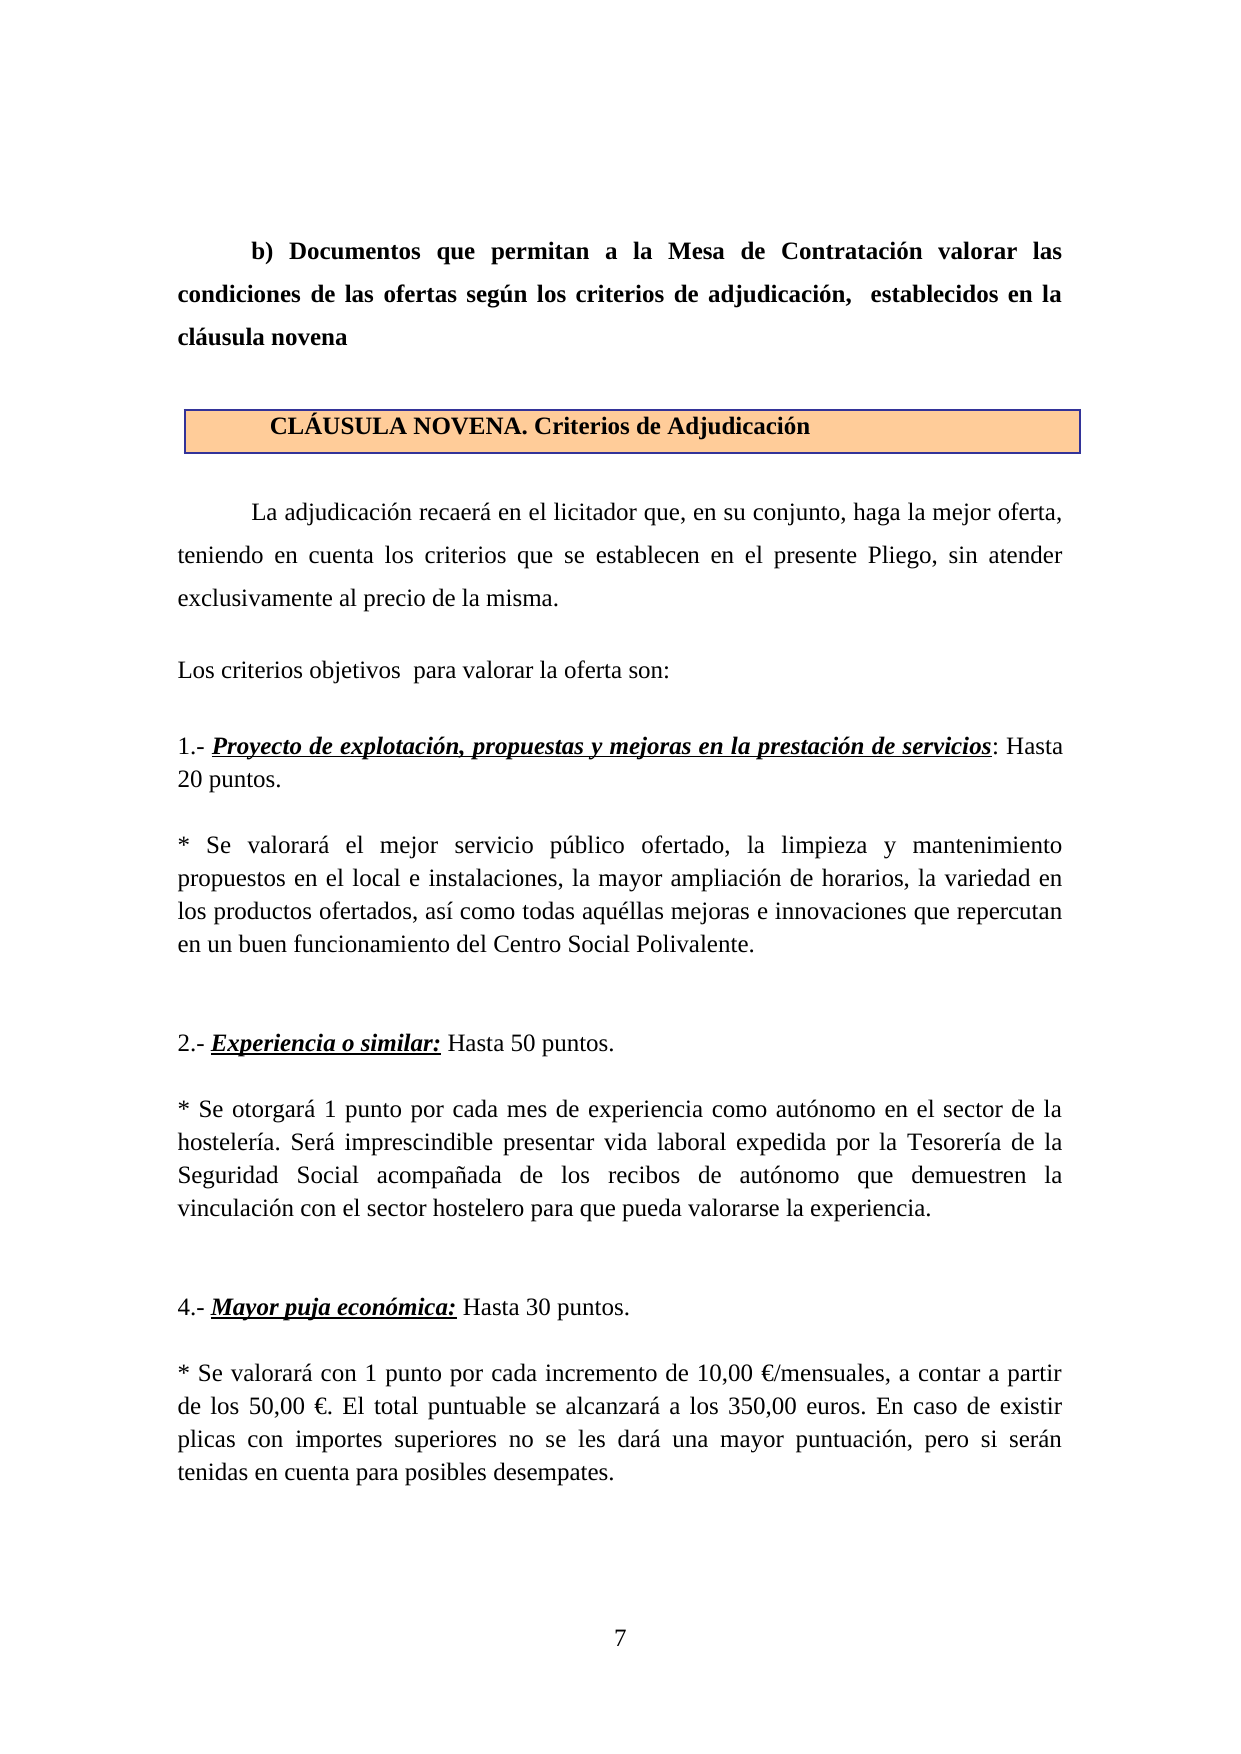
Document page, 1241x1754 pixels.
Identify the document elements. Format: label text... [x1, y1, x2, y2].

text La adjudicación recaerá en el licitador que, en su conjunto, haga la mejor oferta, teniendo en cuenta los criterios que se establecen en el presente Pliego, sin atender exclusivamente al precio de la misma. [177, 497, 1063, 612]
table_header CLÁUSULA NOVENA. Criterios de Adjudicación [186, 411, 1079, 452]
text Los criterios objetivos para valorar la oferta son: [177, 655, 1063, 684]
text * Se valorará con 1 punto por cada incremento de 10,00 €/mensuales, a contar a partir de los 50,00 €. El total puntuable se alcanzará a los 350,00 euros. En caso de existir plicas con importes superiores no se les dará una mayor puntuación, pero si serán tenidas en cuenta para posibles desempates. [177, 1358, 1063, 1486]
text b) Documentos que permitan a la Mesa de Contratación valorar las condiciones de las ofertas según los criterios de adjudicación, establecidos en la cláusula novena [177, 236, 1063, 351]
text * Se otorgará 1 punto por cada mes de experiencia como autónomo en el sector de la hostelería. Será imprescindible presentar vida laboral expedida por la Tesorería de la Seguridad Social acompañada de los recibos de autónomo que demuestren la vinculación con el sector hostelero para que pueda valorarse la experiencia. [177, 1094, 1063, 1222]
text * Se valorará el mejor servicio público ofertado, la limpieza y mantenimiento propuestos en el local e instalaciones, la mayor ampliación de horarios, la variedad en los productos ofertados, así como todas aquéllas mejoras e innovaciones que repercutan en un buen funcionamiento del Centro Social Polivalente. [177, 830, 1063, 958]
text 2.- Experiencia o similar: Hasta 50 puntos. [177, 1028, 1063, 1057]
text 4.- Mayor puja económica: Hasta 30 puntos. [177, 1292, 1063, 1321]
text 1.- Proyecto de explotación, propuestas y mejoras en la prestación de servicios: Hasta 20 puntos. [177, 731, 1063, 793]
